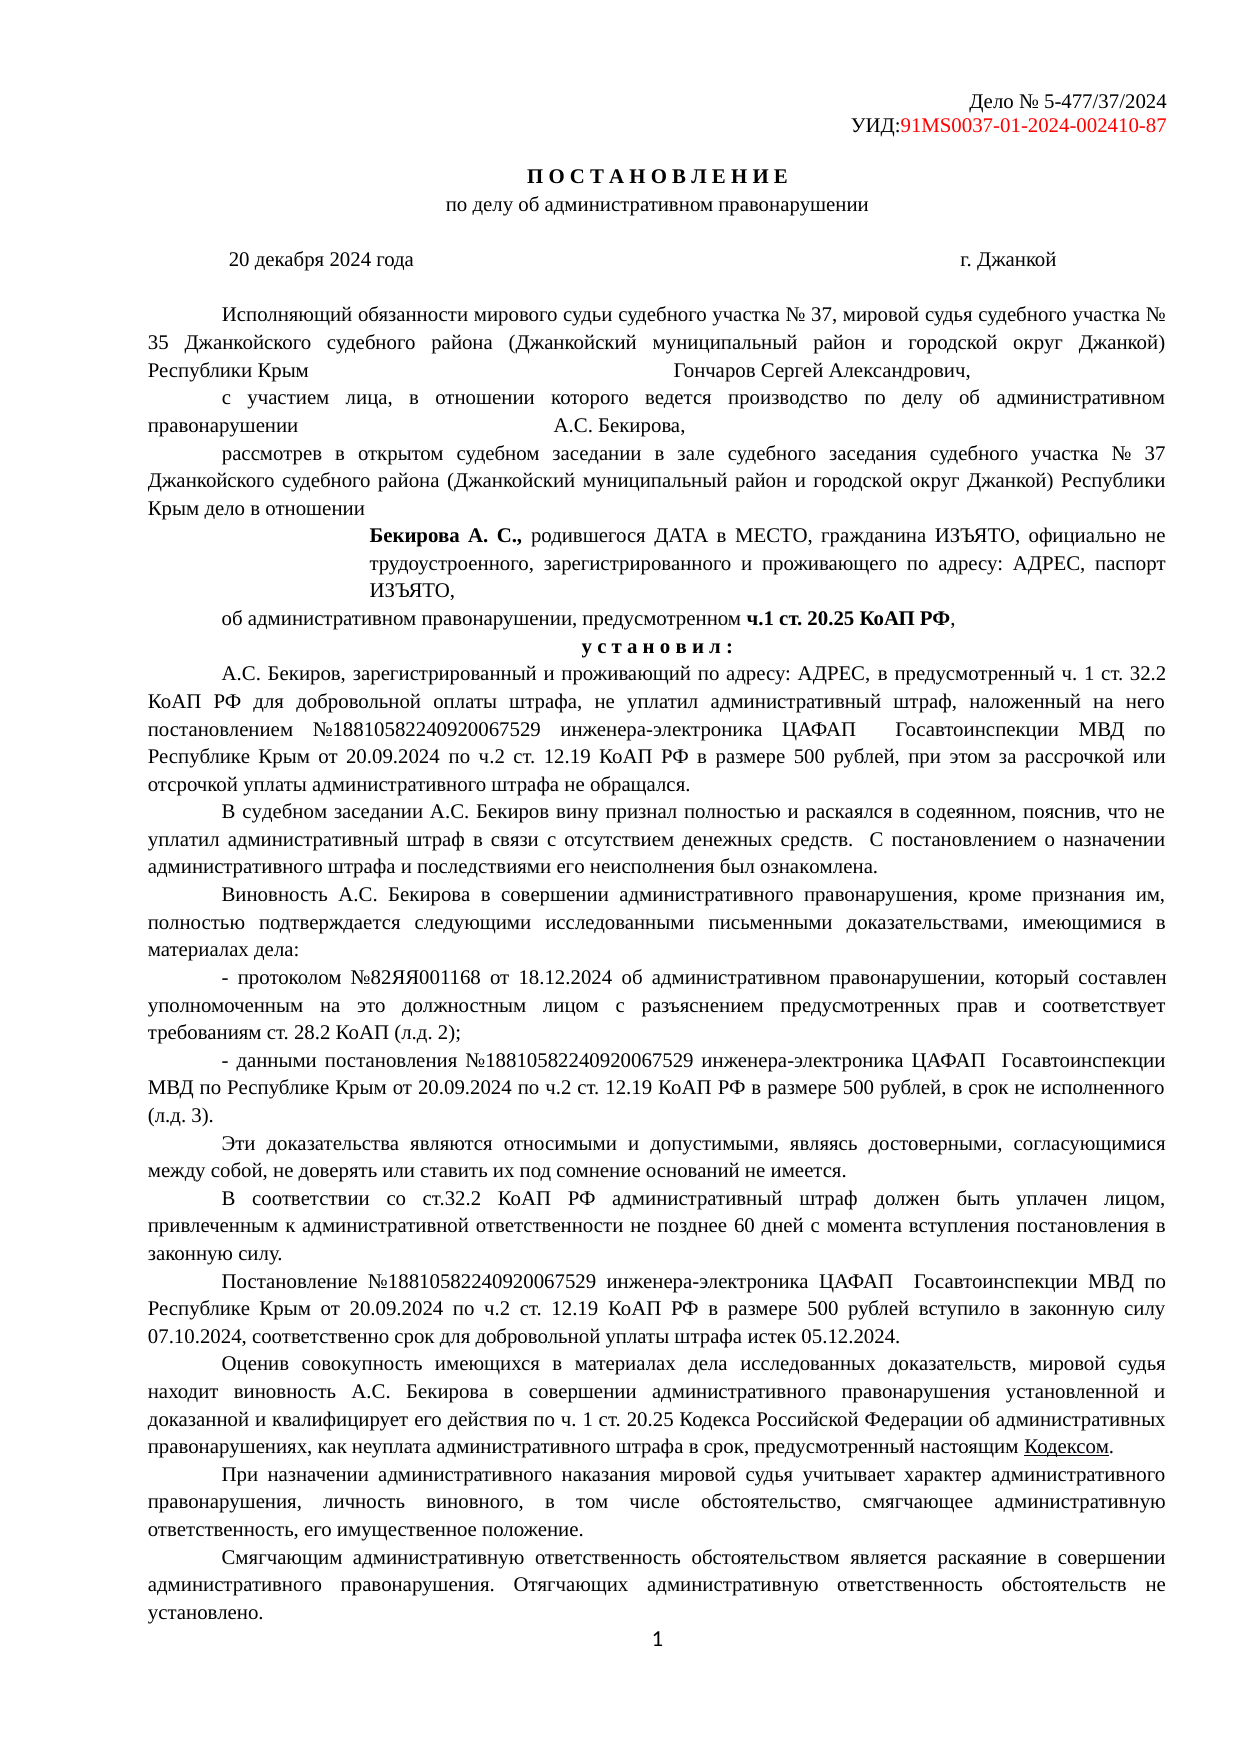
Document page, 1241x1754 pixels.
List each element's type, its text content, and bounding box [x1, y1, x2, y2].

text Постановление №18810582240920067529 инженера-электроника ЦАФАП Госавтоинспекции МВД по Республике Крым от 20.09.2024 по ч.2 ст. 12.19 КоАП РФ в размере 500 рублей вступило в законную силу 07.10.2024, соответственно срок для добровольной уплаты штрафа истек 05.12.2024. [148, 1268, 1167, 1348]
text 20 декабря 2024 года г. Джанкой [148, 247, 1167, 271]
text А.С. Бекиров, зарегистрированный и проживающий по адресу: АДРЕС, в предусмотренный ч. 1 ст. 32.2 КоАП РФ для добровольной оплаты штрафа, не уплатил административный штраф, наложенный на него постановлением №18810582240920067529 инженера-электроника ЦАФАП Госавтоинспекции МВД по Республике Крым от 20.09.2024 по ч.2 ст. 12.19 КоАП РФ в размере 500 рублей, при этом за рассрочкой или отсрочкой уплаты административного штрафа не обращался. [148, 661, 1167, 796]
text Дело № 5-477/37/2024 [148, 89, 1167, 113]
subtitle В судебном заседании А.С. Бекиров вину признал полностью и раскаялся в содеянном, пояснив, что не уплатил административный штраф в связи с отсутствием денежных средств. С постановлением о назначении административного штрафа и последствиями его неисполнения был ознакомлена. [148, 799, 1167, 878]
text по делу об административном правонарушении [148, 192, 1167, 216]
text об административном правонарушении, предусмотренном ч.1 ст. 20.25 КоАП РФ, [148, 606, 1167, 630]
text с участием лица, в отношении которого ведется производство по делу об административном правонарушении А.С. Бекирова, [148, 385, 1167, 437]
text При назначении административного наказания мировой судья учитывает характер административного правонарушения, личность виновного, в том числе обстоятельство, смягчающее административную ответственность, его имущественное положение. [148, 1462, 1167, 1541]
text Эти доказательства являются относимыми и допустимыми, являясь достоверными, согласующимися между собой, не доверять или ставить их под сомнение оснований не имеется. [148, 1131, 1167, 1182]
text Исполняющий обязанности мирового судьи судебного участка № 37, мировой судья судебного участка № 35 Джанкойского судебного района (Джанкойский муниципальный район и городской округ Джанкой) Республики Крым Гончаров Сергей Александрович, [148, 302, 1167, 382]
text В соответствии со ст.32.2 КоАП РФ административный штраф должен быть уплачен лицом, привлеченным к административной ответственности не позднее 60 дней с момента вступления постановления в законную силу. [148, 1186, 1167, 1265]
text УИД:91MS0037-01-2024-002410-87 [148, 113, 1167, 137]
text Бекирова А. С., родившегося ДАТА в МЕСТО, гражданина ИЗЪЯТО, официально не трудоустроенного, зарегистрированного и проживающего по адресу: АДРЕС, паспорт ИЗЪЯТО, [369, 523, 1167, 602]
text у с т а н о в и л : [148, 634, 1167, 658]
text П О С Т А Н О В Л Е Н И Е [148, 164, 1167, 188]
text рассмотрев в открытом судебном заседании в зале судебного заседания судебного участка № 37 Джанкойского судебного района (Джанкойский муниципальный район и городской округ Джанкой) Республики Крым дело в отношении [148, 440, 1167, 520]
text - данными постановления №18810582240920067529 инженера-электроника ЦАФАП Госавтоинспекции МВД по Республике Крым от 20.09.2024 по ч.2 ст. 12.19 КоАП РФ в размере 500 рублей, в срок не исполненного (л.д. 3). [148, 1048, 1167, 1127]
text Оценив совокупность имеющихся в материалах дела исследованных доказательств, мировой судья находит виновность А.С. Бекирова в совершении административного правонарушения установленной и доказанной и квалифицирует его действия по ч. 1 ст. 20.25 Кодекса Российской Федерации об административных правонарушениях, как неуплата административного штрафа в срок, предусмотренный настоящим Кодексом. [148, 1351, 1167, 1458]
text Виновность А.С. Бекирова в совершении административного правонарушения, кроме признания им, полностью подтверждается следующими исследованными письменными доказательствами, имеющимися в материалах дела: [148, 882, 1167, 961]
text - протоколом №82ЯЯ001168 от 18.12.2024 об административном правонарушении, который составлен уполномоченным на это должностным лицом с разъяснением предусмотренных прав и соответствует требованиям ст. 28.2 КоАП (л.д. 2); [148, 965, 1167, 1044]
text Смягчающим административную ответственность обстоятельством является раскаяние в совершении административного правонарушения. Отягчающих административную ответственность обстоятельств не установлено. [148, 1544, 1167, 1624]
